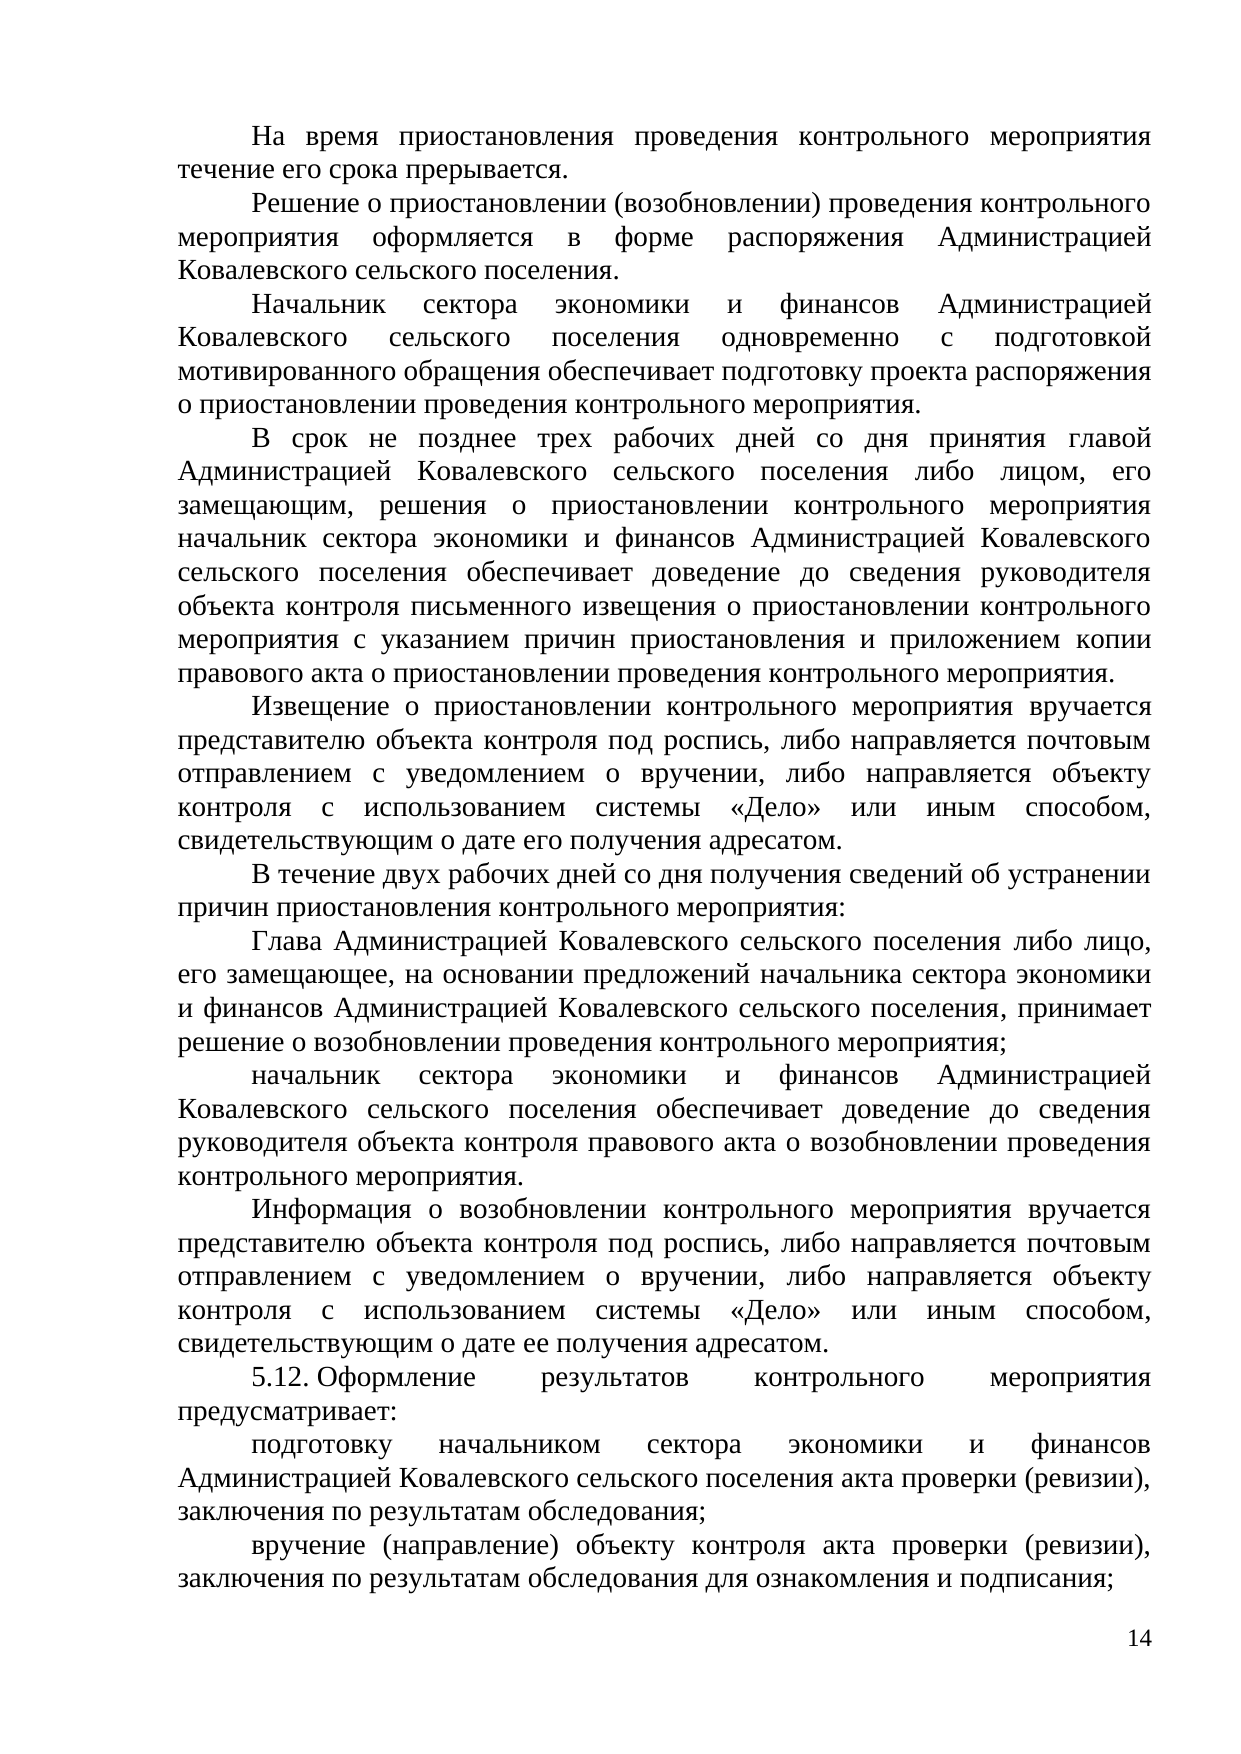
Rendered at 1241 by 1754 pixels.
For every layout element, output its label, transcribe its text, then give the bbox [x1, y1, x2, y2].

text 5.12. Оформление результатов контрольного мероприятия предусматривает: [177, 1359, 1152, 1426]
text Решение о приостановлении (возобновлении) проведения контрольного мероприятия оформляется в форме распоряжения Администрацией Ковалевского сельского поселения. [177, 185, 1152, 286]
text Начальник сектора экономики и финансов Администрацией Ковалевского сельского поселения одновременно с подготовкой мотивированного обращения обеспечивает подготовку проекта распоряжения о приостановлении проведения контрольного мероприятия. [177, 286, 1152, 420]
text Извещение о приостановлении контрольного мероприятия вручается представителю объекта контроля под роспись, либо направляется почтовым отправлением с уведомлением о вручении, либо направляется объекту контроля с использованием системы «Дело» или иным способом, свидетельствующим о дате его получения адресатом. [177, 688, 1152, 856]
text На время приостановления проведения контрольного мероприятия течение его срока прерывается. [177, 118, 1152, 185]
text подготовку начальником сектора экономики и финансов Администрацией Ковалевского сельского поселения акта проверки (ревизии), заключения по результатам обследования; [177, 1426, 1152, 1527]
text начальник сектора экономики и финансов Администрацией Ковалевского сельского поселения обеспечивает доведение до сведения руководителя объекта контроля правового акта о возобновлении проведения контрольного мероприятия. [177, 1057, 1152, 1191]
text В течение двух рабочих дней со дня получения сведений об устранении причин приостановления контрольного мероприятия: [177, 856, 1152, 923]
text вручение (направление) объекту контроля акта проверки (ревизии), заключения по результатам обследования для ознакомления и подписания; [177, 1527, 1152, 1594]
text В срок не позднее трех рабочих дней со дня принятия главой Администрацией Ковалевского сельского поселения либо лицом, его замещающим, решения о приостановлении контрольного мероприятия начальник сектора экономики и финансов Администрацией Ковалевского сельского поселения обеспечивает доведение до сведения руководителя объекта контроля письменного извещения о приостановлении контрольного мероприятия с указанием причин приостановления и приложением копии правового акта о приостановлении проведения контрольного мероприятия. [177, 420, 1152, 688]
text Глава Администрацией Ковалевского сельского поселения либо лицо, его замещающее, на основании предложений начальника сектора экономики и финансов Администрацией Ковалевского сельского поселения, принимает решение о возобновлении проведения контрольного мероприятия; [177, 923, 1152, 1057]
text Информация о возобновлении контрольного мероприятия вручается представителю объекта контроля под роспись, либо направляется почтовым отправлением с уведомлением о вручении, либо направляется объекту контроля с использованием системы «Дело» или иным способом, свидетельствующим о дате ее получения адресатом. [177, 1191, 1152, 1359]
